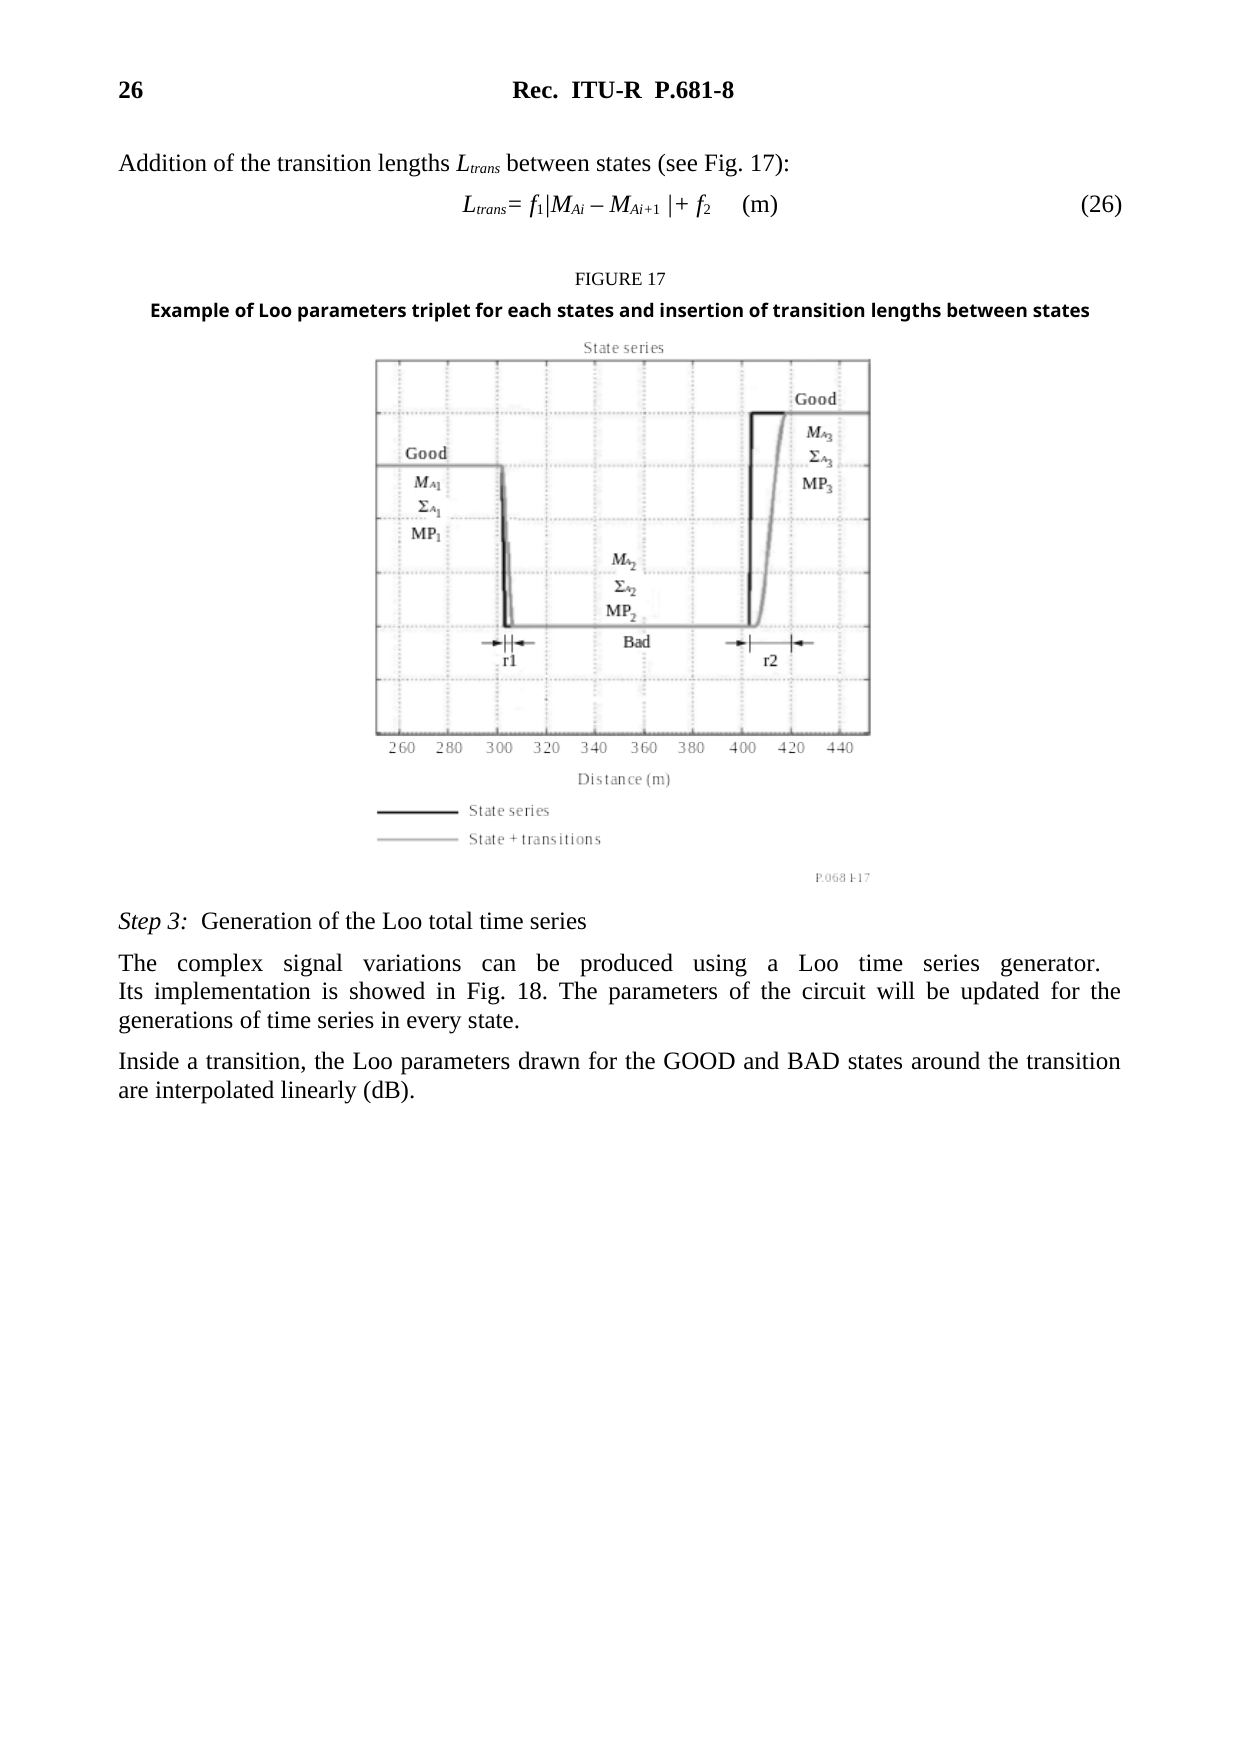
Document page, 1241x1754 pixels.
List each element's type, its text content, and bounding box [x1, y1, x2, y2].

text Addition of the transition lengths Ltrans between states (see Fig. 17): [118, 148, 1122, 176]
text Figure 17 [118, 268, 1122, 289]
text Inside a transition, the Loo parameters drawn for the GOOD and BAD states around the transition are interpolated linearly (dB). [118, 1046, 1122, 1104]
text The complex signal variations can be produced using a Loo time series generator. Its implementation is showed in Fig. 18. The parameters of the circuit will be updated for the generations of time series in every state. [118, 948, 1122, 1034]
title Example of Loo parameters triplet for each states and insertion of transition lengths between states [118, 298, 1122, 323]
text Step 3: Generation of the Loo total time series [118, 906, 1122, 935]
text Ltrans= f1|MAi – MAi+1 |+ f2 (m) (26) [118, 189, 1122, 218]
